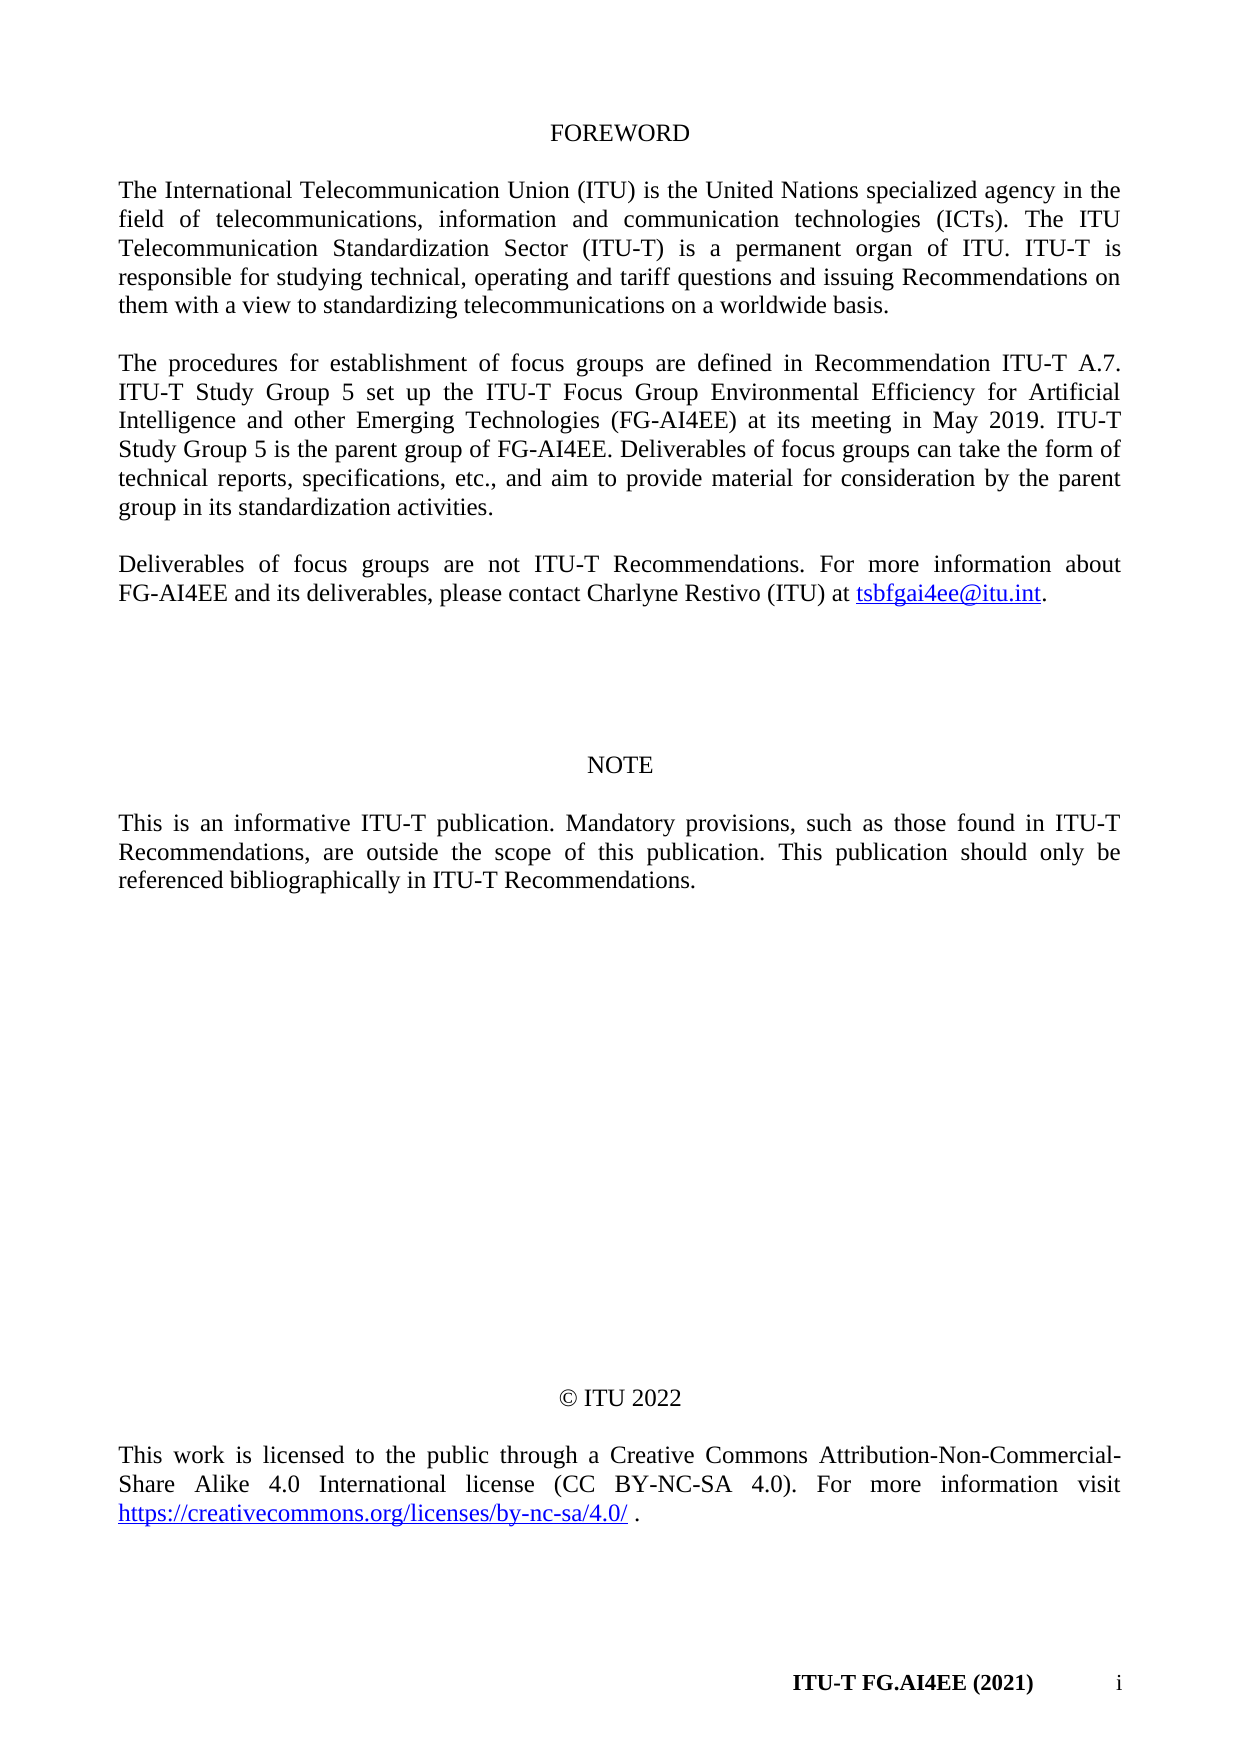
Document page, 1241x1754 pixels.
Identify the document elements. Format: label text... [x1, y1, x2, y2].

text The International Telecommunication Union (ITU) is the United Nations specialized agency in the field of telecommunications, information and communication technologies (ICTs). The ITU Telecommunication Standardization Sector (ITU-T) is a permanent organ of ITU. ITU-T is responsible for studying technical, operating and tariff questions and issuing Recommendations on them with a view to standardizing telecommunications on a worldwide basis. [118, 176, 1122, 319]
text © ITU 2022 [118, 1383, 1122, 1412]
text NOTE [118, 751, 1122, 808]
text The procedures for establishment of focus groups are defined in Recommendation ITU-T A.7. ITU-T Study Group 5 set up the ITU-T Focus Group Environmental Efficiency for Artificial Intelligence and other Emerging Technologies (FG-AI4EE) at its meeting in May 2019. ITU-T Study Group 5 is the parent group of FG-AI4EE. Deliverables of focus groups can take the form of technical reports, specifications, etc., and aim to provide material for consideration by the parent group in its standardization activities. [118, 348, 1122, 521]
text This is an informative ITU-T publication. Mandatory provisions, such as those found in ITU-T Recommendations, are outside the scope of this publication. This publication should only be referenced bibliographically in ITU-T Recommendations. [118, 808, 1122, 894]
text FOREWORD [118, 118, 1122, 147]
text Deliverables of focus groups are not ITU-T Recommendations. For more information about FG-AI4EE and its deliverables, please contact Charlyne Restivo (ITU) at tsbfgai4ee@itu.int. [118, 549, 1122, 607]
text This work is licensed to the public through a Creative Commons Attribution-Non-Commercial-Share Alike 4.0 International license (CC BY-NC-SA 4.0). For more information visit https://creativecommons.org/licenses/by-nc-sa/4.0/ . [118, 1441, 1122, 1527]
